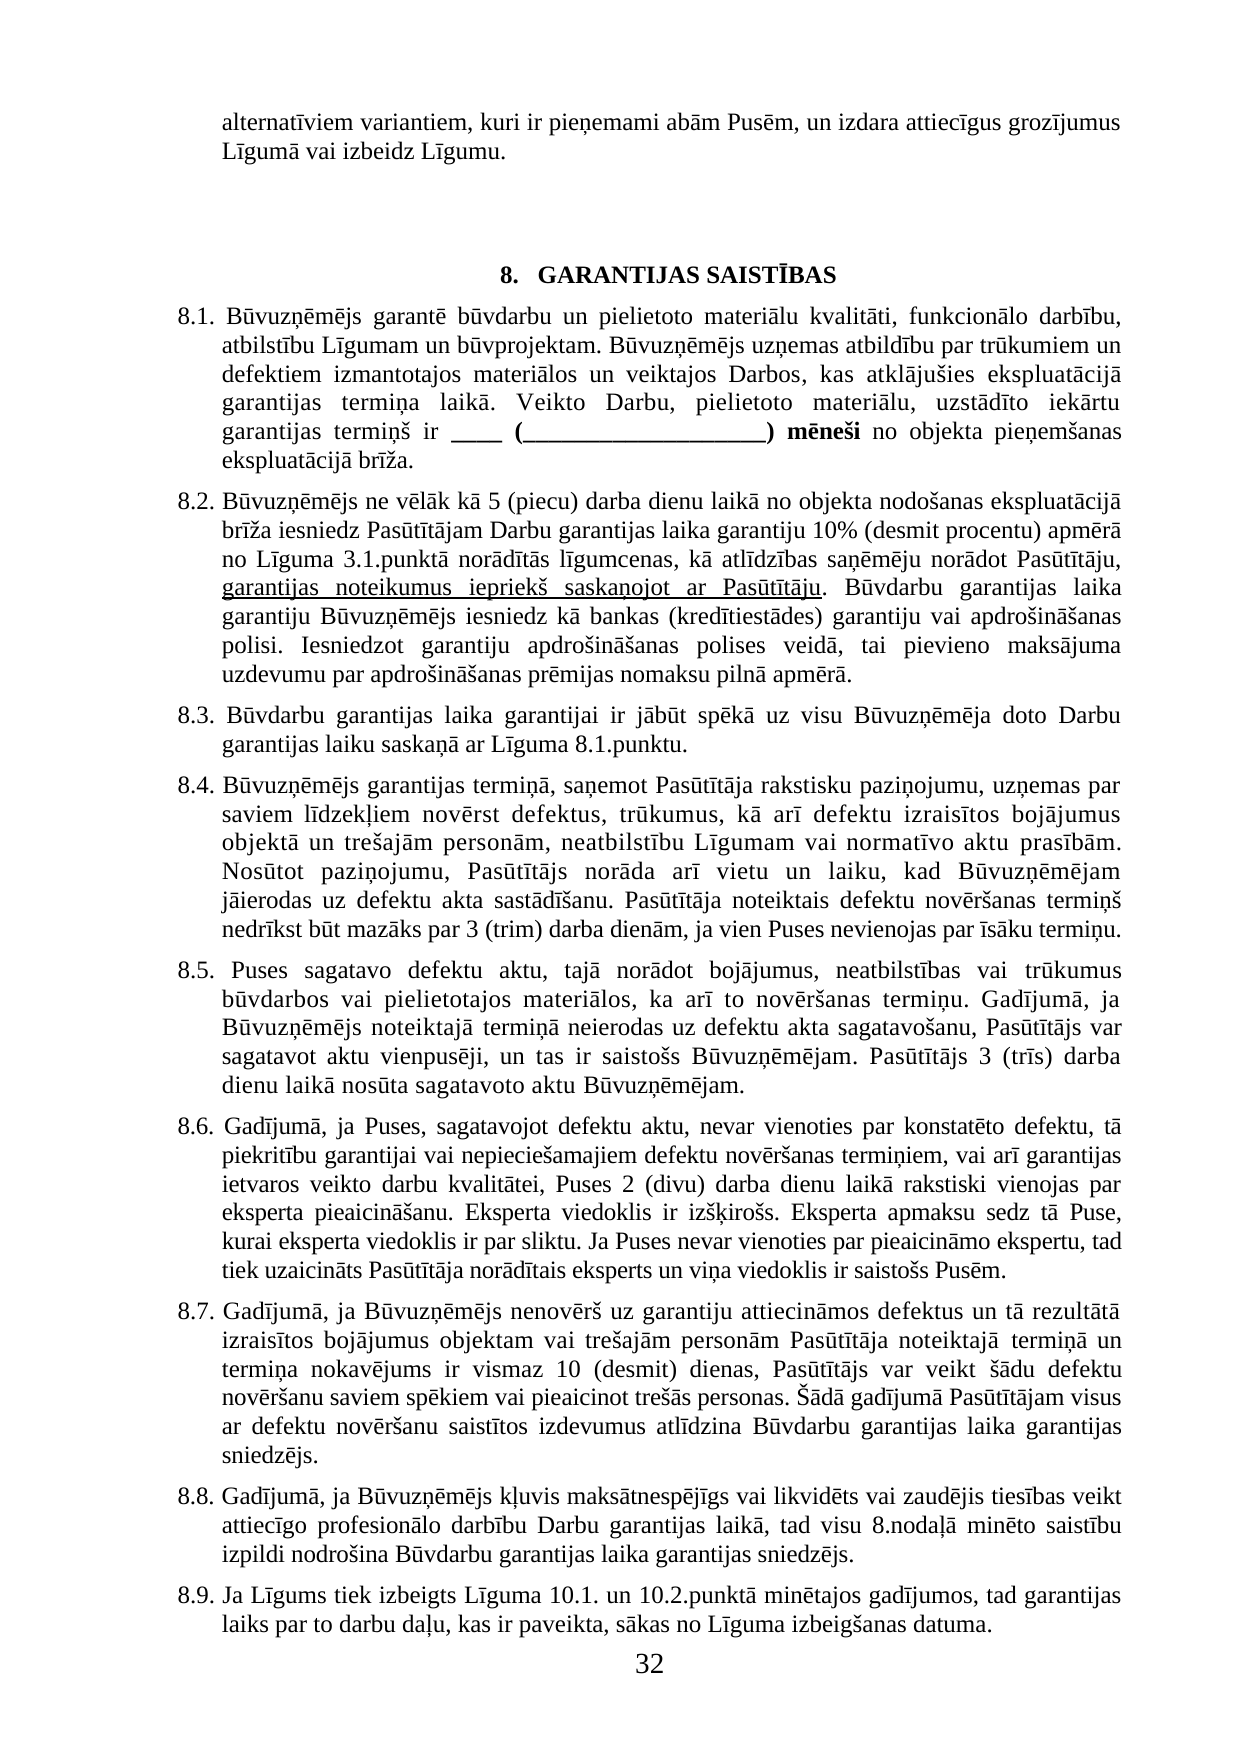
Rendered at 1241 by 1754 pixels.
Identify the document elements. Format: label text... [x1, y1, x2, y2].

text 8.9. Ja Līgums tiek izbeigts Līguma 10.1. un 10.2.punktā minētajos gadījumos, tad garantijas laiks par to darbu daļu, kas ir paveikta, sākas no Līguma izbeigšanas datuma. [177, 1580, 1122, 1637]
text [177, 107, 1122, 165]
text 8.3. Būvdarbu garantijas laika garantijai ir jābūt spēkā uz visu Būvuzņēmēja doto Darbu garantijas laiku saskaņā ar Līguma 8.1.punktu. [177, 700, 1122, 757]
list GARANTIJAS SAISTĪBAS [215, 260, 1122, 289]
text 8.5. Puses sagatavo defektu aktu, tajā norādot bojājumus, neatbilstības vai trūkumus būvdarbos vai pielietotajos materiālos, ka arī to novēršanas termiņu. Gadījumā, ja Būvuzņēmējs noteiktajā termiņā neierodas uz defektu akta sagatavošanu, Pasūtītājs var sagatavot aktu vienpusēji, un tas ir saistošs Būvuzņēmējam. Pasūtītājs 3 (trīs) darba dienu laikā nosūta sagatavoto aktu Būvuzņēmējam. [177, 955, 1122, 1099]
text 8.4. Būvuzņēmējs garantijas termiņā, saņemot Pasūtītāja rakstisku paziņojumu, uzņemas par saviem līdzekļiem novērst defektus, trūkumus, kā arī defektu izraisītos bojājumus objektā un trešajām personām, neatbilstību Līgumam vai normatīvo aktu prasībām. Nosūtot paziņojumu, Pasūtītājs norāda arī vietu un laiku, kad Būvuzņēmējam jāierodas uz defektu akta sastādīšanu. Pasūtītāja noteiktais defektu novēršanas termiņš nedrīkst būt mazāks par 3 (trim) darba dienām, ja vien Puses nevienojas par īsāku termiņu. [177, 770, 1122, 942]
text 8.1. Būvuzņēmējs garantē būvdarbu un pielietoto materiālu kvalitāti, funkcionālo darbību, atbilstību Līgumam un būvprojektam. Būvuzņēmējs uzņemas atbildību par trūkumiem un defektiem izmantotajos materiālos un veiktajos Darbos, kas atklājušies ekspluatācijā garantijas termiņa laikā. Veikto Darbu, pielietoto materiālu, uzstādīto iekārtu garantijas termiņš ir ____ (___________________) mēneši no objekta pieņemšanas ekspluatācijā brīža. [177, 301, 1122, 474]
text 8.7. Gadījumā, ja Būvuzņēmējs nenovērš uz garantiju attiecināmos defektus un tā rezultātā izraisītos bojājumus objektam vai trešajām personām Pasūtītāja noteiktajā termiņā un termiņa nokavējums ir vismaz 10 (desmit) dienas, Pasūtītājs var veikt šādu defektu novēršanu saviem spēkiem vai pieaicinot trešās personas. Šādā gadījumā Pasūtītājam visus ar defektu novēršanu saistītos izdevumus atlīdzina Būvdarbu garantijas laika garantijas sniedzējs. [177, 1296, 1122, 1469]
text 8.6. Gadījumā, ja Puses, sagatavojot defektu aktu, nevar vienoties par konstatēto defektu, tā piekritību garantijai vai nepieciešamajiem defektu novēršanas termiņiem, vai arī garantijas ietvaros veikto darbu kvalitātei, Puses 2 (divu) darba dienu laikā rakstiski vienojas par eksperta pieaicināšanu. Eksperta viedoklis ir izšķirošs. Eksperta apmaksu sedz tā Puse, kurai eksperta viedoklis ir par sliktu. Ja Puses nevar vienoties par pieaicināmo ekspertu, tad tiek uzaicināts Pasūtītāja norādītais eksperts un viņa viedoklis ir saistošs Pusēm. [177, 1111, 1122, 1284]
text 8.8. Gadījumā, ja Būvuzņēmējs kļuvis maksātnespējīgs vai likvidēts vai zaudējis tiesības veikt attiecīgo profesionālo darbību Darbu garantijas laikā, tad visu 8.nodaļā minēto saistību izpildi nodrošina Būvdarbu garantijas laika garantijas sniedzējs. [177, 1481, 1122, 1567]
text 8.2. Būvuzņēmējs ne vēlāk kā 5 (piecu) darba dienu laikā no objekta nodošanas ekspluatācijā brīža iesniedz Pasūtītājam Darbu garantijas laika garantiju 10% (desmit procentu) apmērā no Līguma 3.1.punktā norādītās līgumcenas, kā atlīdzības saņēmēju norādot Pasūtītāju, garantijas noteikumus iepriekš saskaņojot ar Pasūtītāju. Būvdarbu garantijas laika garantiju Būvuzņēmējs iesniedz kā bankas (kredītiestādes) garantiju vai apdrošināšanas polisi. Iesniedzot garantiju apdrošināšanas polises veidā, tai pievieno maksājuma uzdevumu par apdrošināšanas prēmijas nomaksu pilnā apmērā. [177, 486, 1122, 687]
